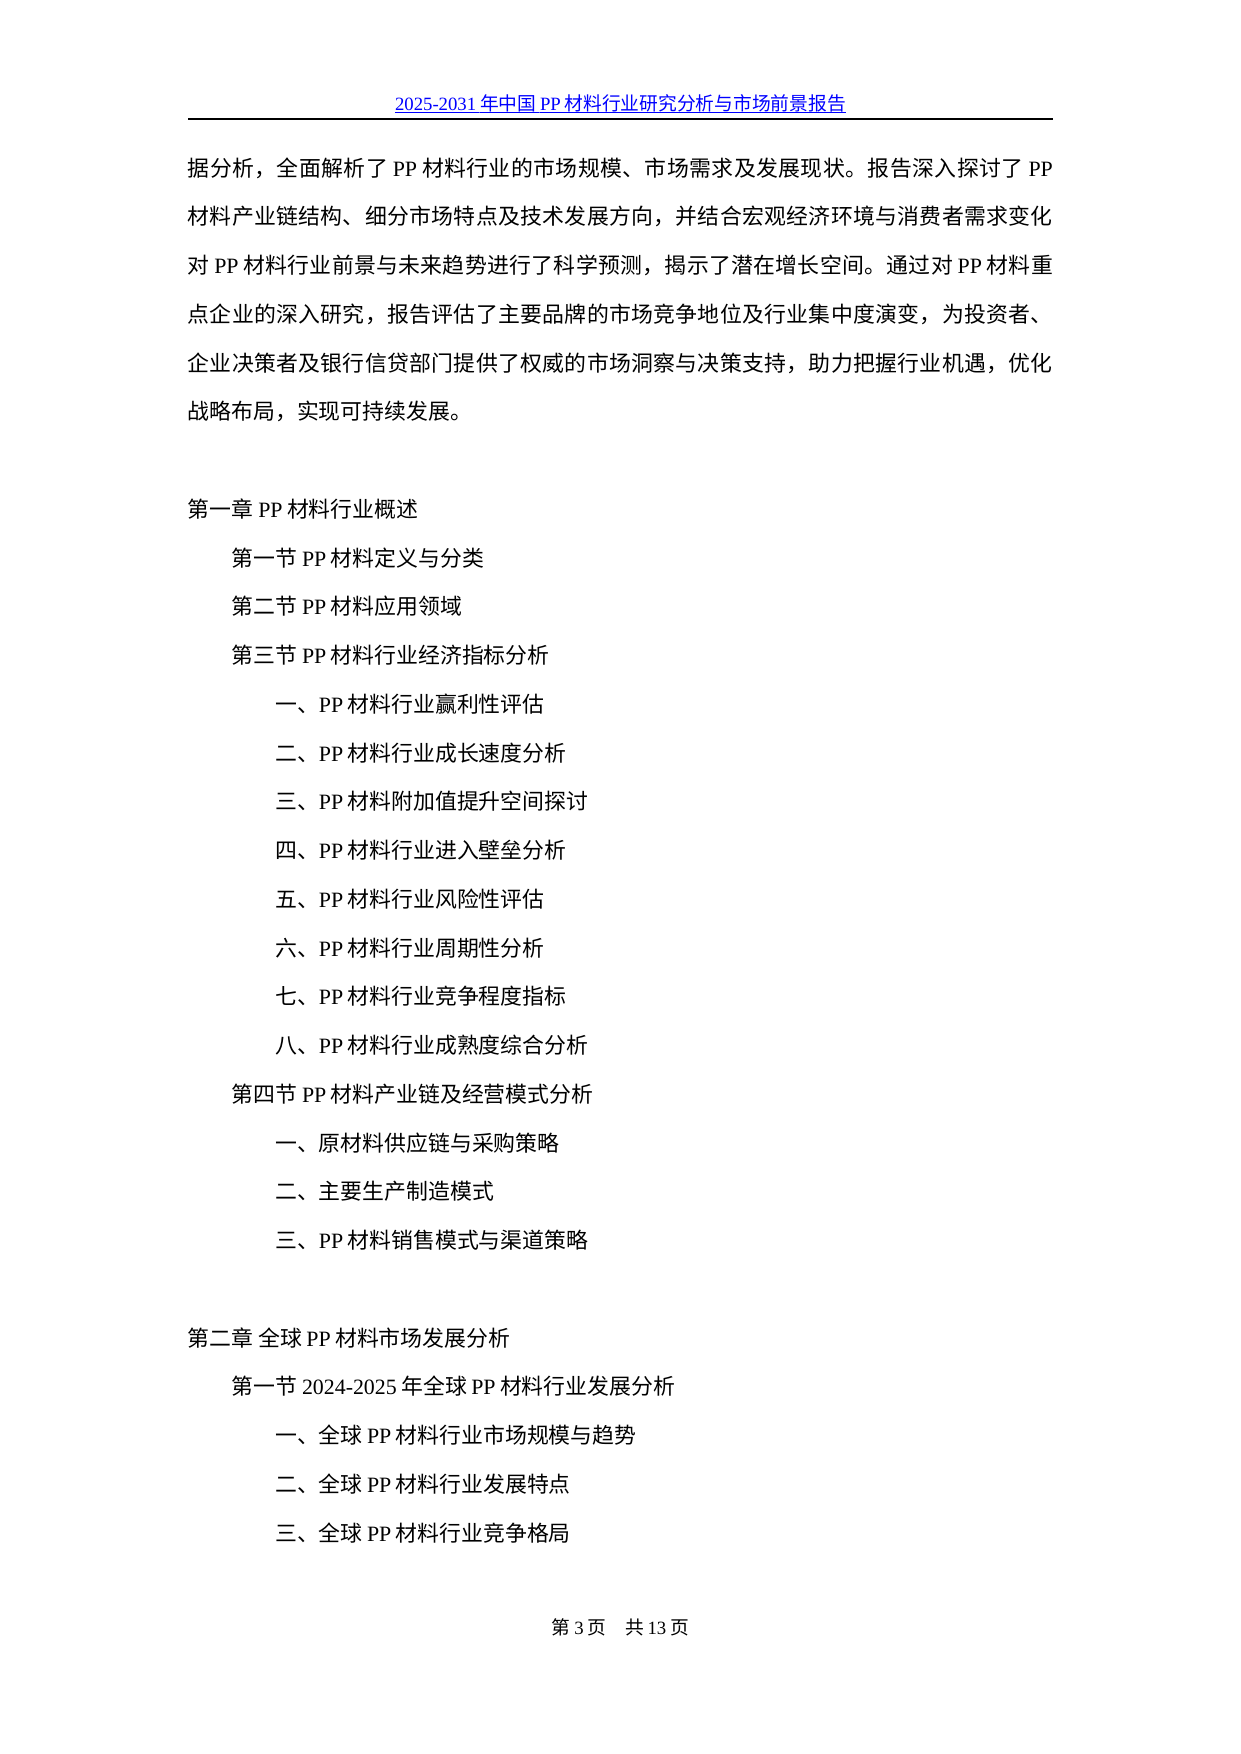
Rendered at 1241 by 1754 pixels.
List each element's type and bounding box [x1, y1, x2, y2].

text [187, 150, 1053, 1548]
